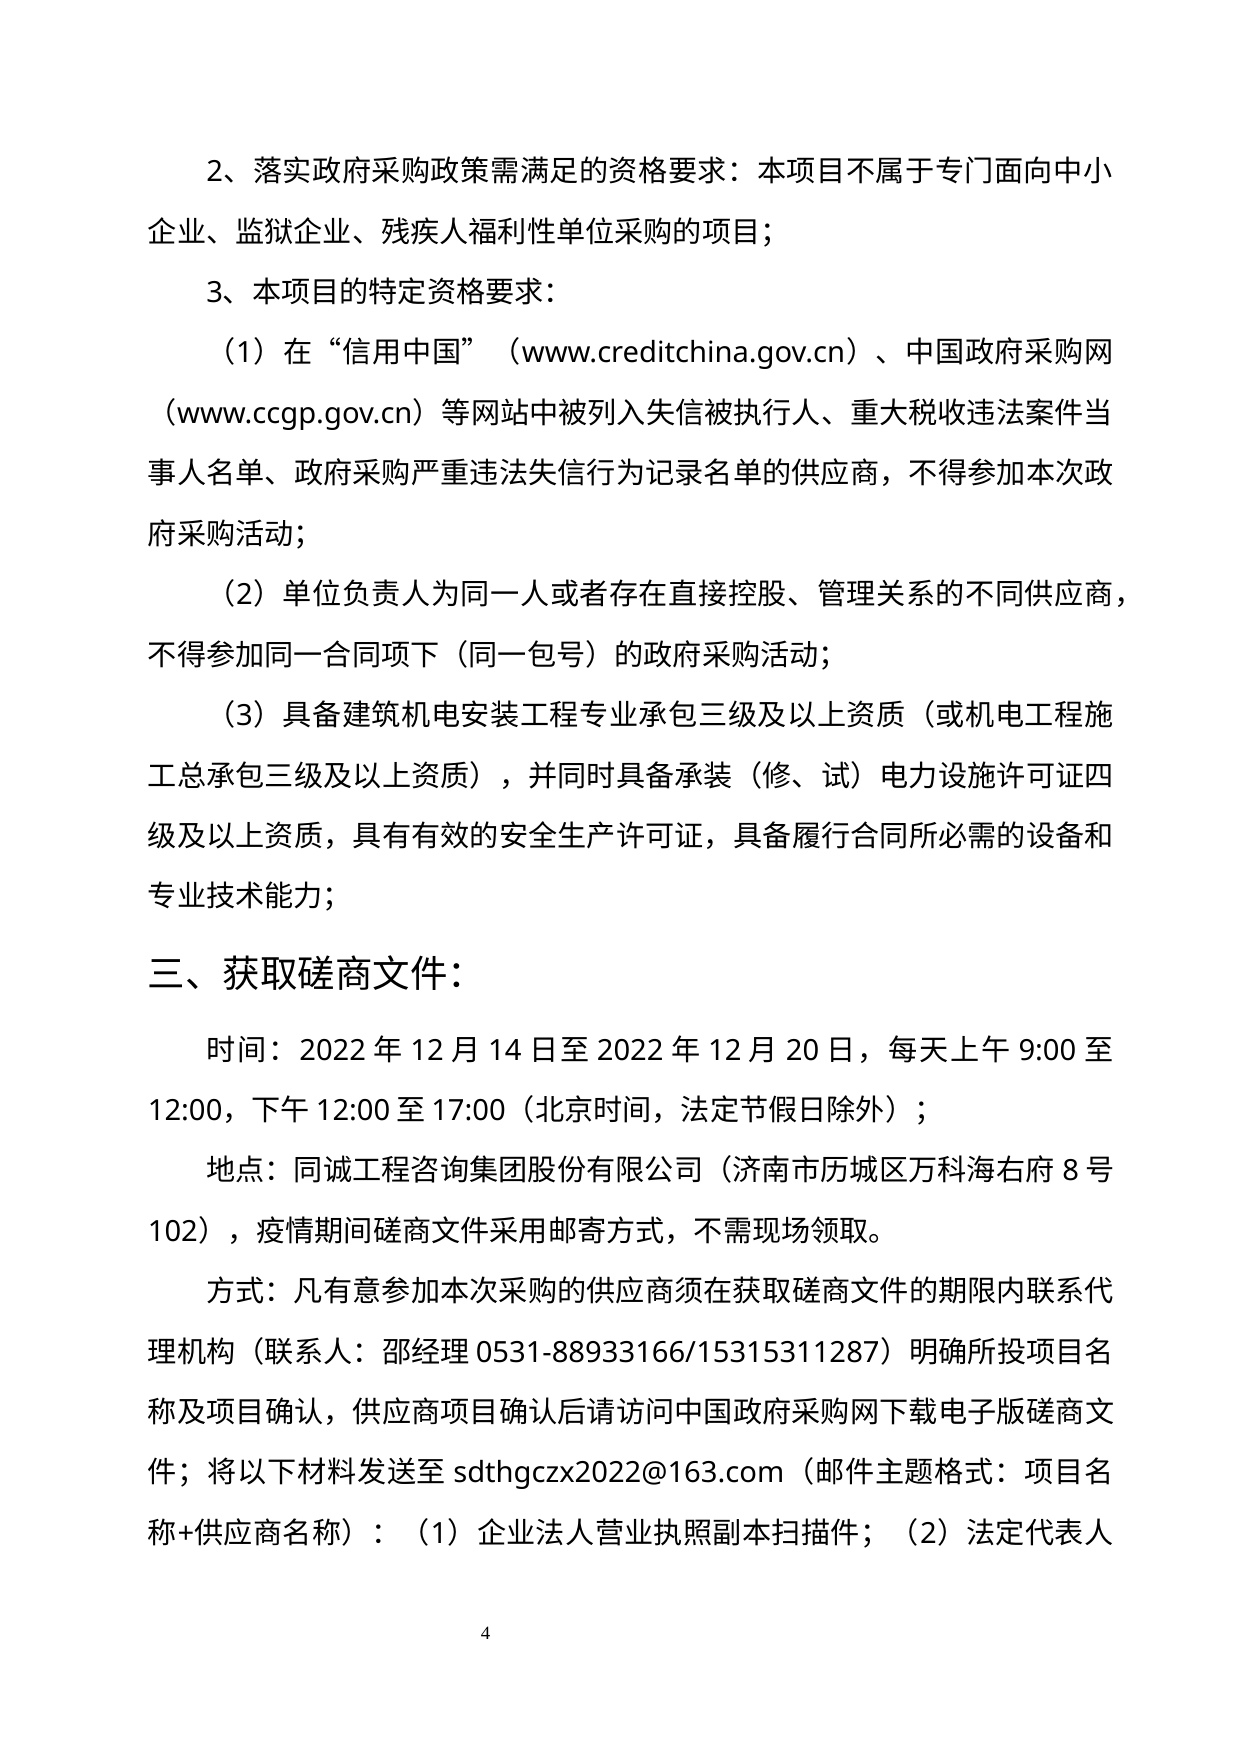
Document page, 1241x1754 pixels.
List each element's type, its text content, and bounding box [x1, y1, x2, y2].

text （1）在“信用中国”（www.creditchina.gov.cn）、中国政府采购网（www.ccgp.gov.cn）等网站中被列入失信被执行人、重大税收违法案件当事人名单、政府采购严重违法失信行为记录名单的供应商，不得参加本次政府采购活动； [148, 320, 1114, 562]
text 地点：同诚工程咨询集团股份有限公司（济南市历城区万科海右府8号102），疫情期间磋商文件采用邮寄方式，不需现场领取。 [148, 1138, 1114, 1259]
text （2）单位负责人为同一人或者存在直接控股、管理关系的不同供应商，不得参加同一合同项下（同一包号）的政府采购活动； [148, 562, 1114, 683]
subtitle 三、获取磋商文件： [148, 941, 1114, 1001]
text （3）具备建筑机电安装工程专业承包三级及以上资质（或机电工程施工总承包三级及以上资质），并同时具备承装（修、试）电力设施许可证四级及以上资质，具有有效的安全生产许可证，具备履行合同所必需的设备和专业技术能力； [148, 683, 1114, 924]
text 2、落实政府采购政策需满足的资格要求：本项目不属于专门面向中小企业、监狱企业、残疾人福利性单位采购的项目； [148, 139, 1114, 260]
text 时间：2022年12月14日至2022年12月20日，每天上午9:00至12:00，下午12:00至17:00（北京时间，法定节假日除外）； [148, 1017, 1114, 1138]
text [148, 1259, 1114, 1561]
text 3、本项目的特定资格要求： [148, 260, 1114, 320]
